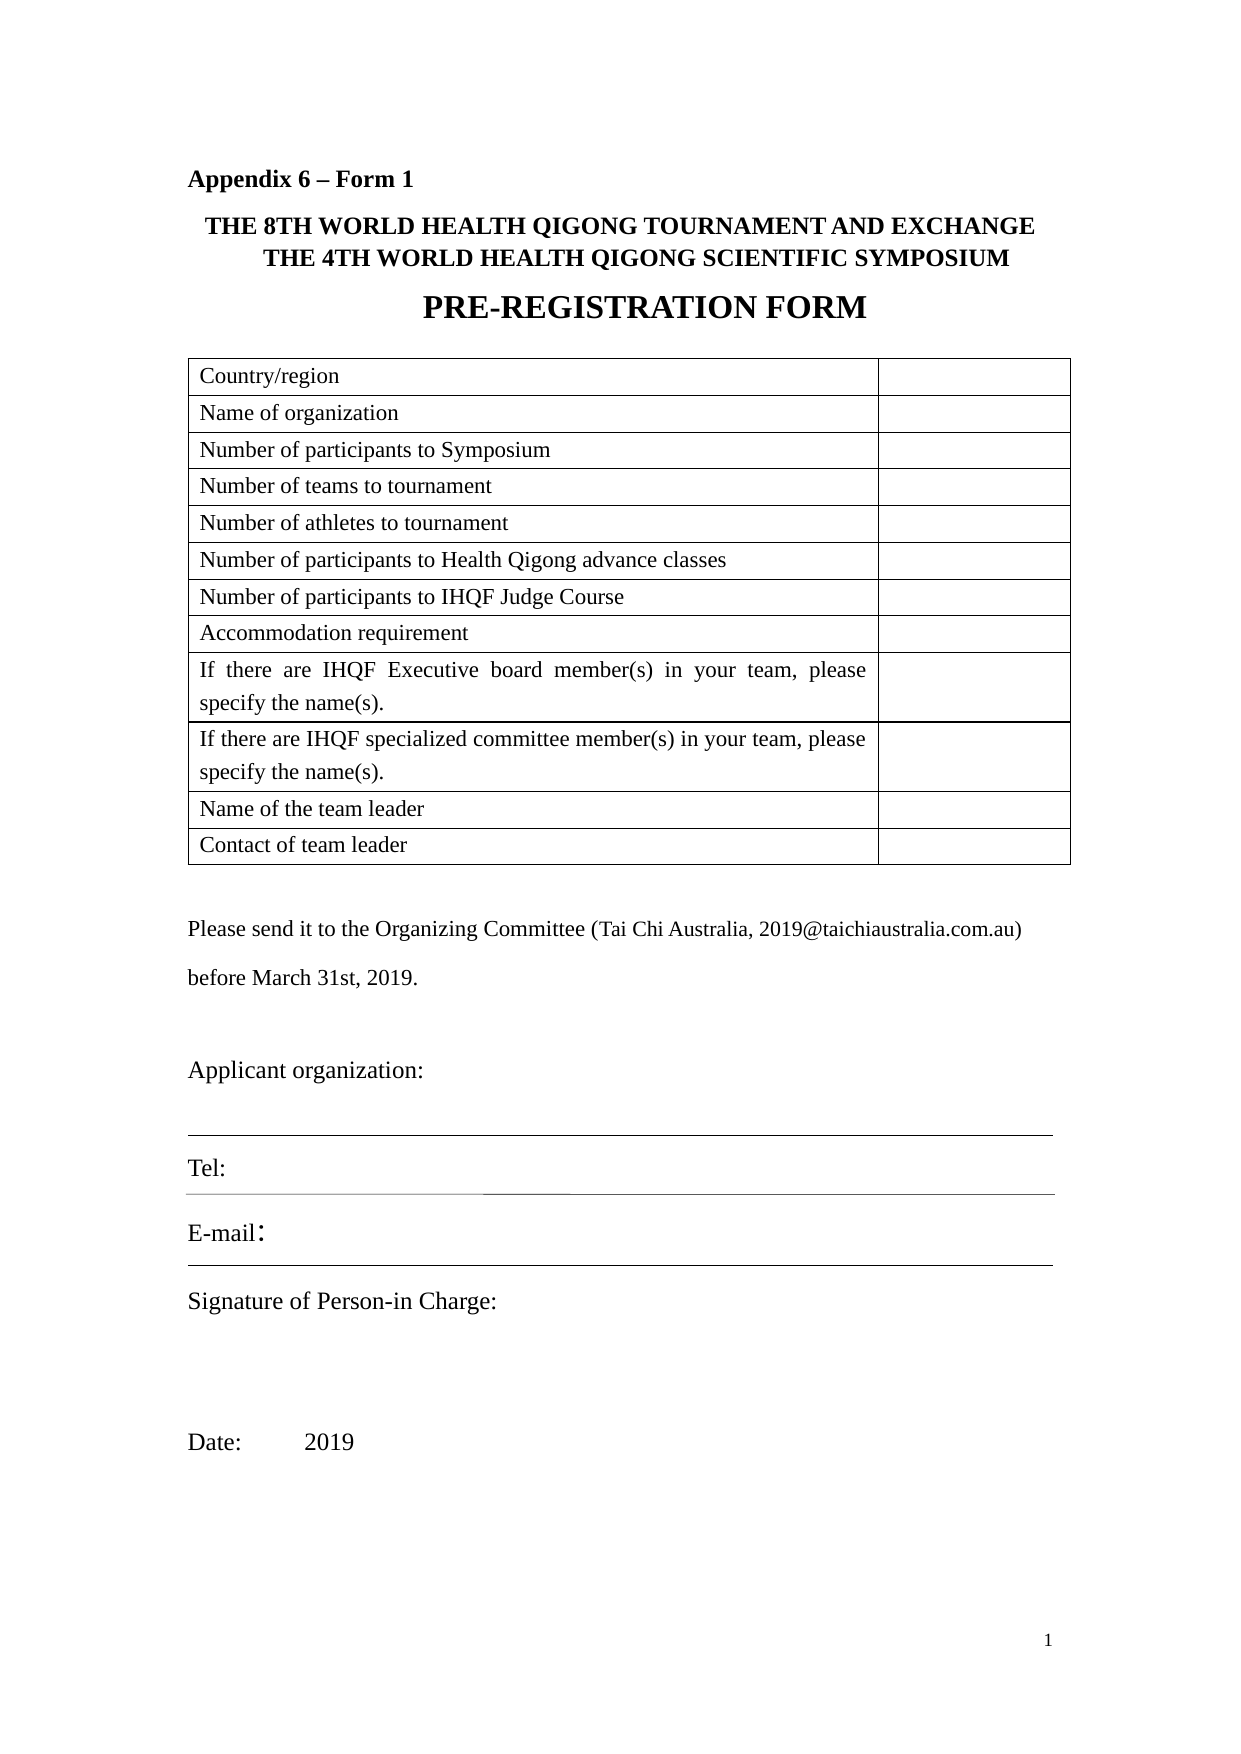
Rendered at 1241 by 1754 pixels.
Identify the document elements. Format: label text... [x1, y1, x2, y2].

text PRE-REGISTRATION FORM [187, 274, 1053, 339]
table_header Country/region [189, 359, 878, 395]
table_cell Number of participants to Health Qigong advance classes [189, 543, 878, 579]
table_cell Name of organization [189, 396, 878, 432]
table_cell Name of the team leader [189, 792, 878, 827]
table_cell [879, 469, 1070, 505]
text Please send it to the Organizing Committee (Tai Chi Australia, 2019@taichiaustralia.com.au) before March 31st, 2019. [187, 912, 1053, 993]
table_cell [879, 506, 1070, 542]
text Tel: [187, 1151, 1053, 1183]
table_cell [879, 653, 1070, 721]
table_cell If there are IHQF specialized committee member(s) in your team, please specify the name(s). [189, 723, 878, 791]
table_cell Number of participants to IHQF Judge Course [189, 580, 878, 615]
table_cell [879, 723, 1070, 791]
text Date: 2019 [187, 1425, 1053, 1458]
table_cell [879, 396, 1070, 432]
table_cell [879, 580, 1070, 615]
table_header [879, 359, 1070, 395]
table_cell Number of participants to Symposium [189, 433, 878, 468]
table_cell Contact of team leader [189, 829, 878, 864]
table_cell Accommodation requirement [189, 616, 878, 652]
text Appendix 6 – Form 1 [187, 162, 1053, 194]
table_cell If there are IHQF Executive board member(s) in your team, please specify the name(s). [189, 653, 878, 721]
text Signature of Person-in Charge: [187, 1284, 1053, 1317]
text THE 8TH WORLD HEALTH QIGONG TOURNAMENT AND EXCHANGE [187, 209, 1053, 241]
text E-mail： [187, 1198, 1053, 1266]
text Applicant organization: [187, 1053, 1053, 1086]
table_cell [879, 792, 1070, 827]
table_cell [879, 829, 1070, 864]
table_cell Number of teams to tournament [189, 469, 878, 505]
table_cell Number of athletes to tournament [189, 506, 878, 542]
table_cell [879, 433, 1070, 468]
text THE 4TH WORLD HEALTH QIGONG SCIENTIFIC SYMPOSIUM [187, 241, 1053, 274]
table_cell [879, 543, 1070, 579]
table_cell [879, 616, 1070, 652]
